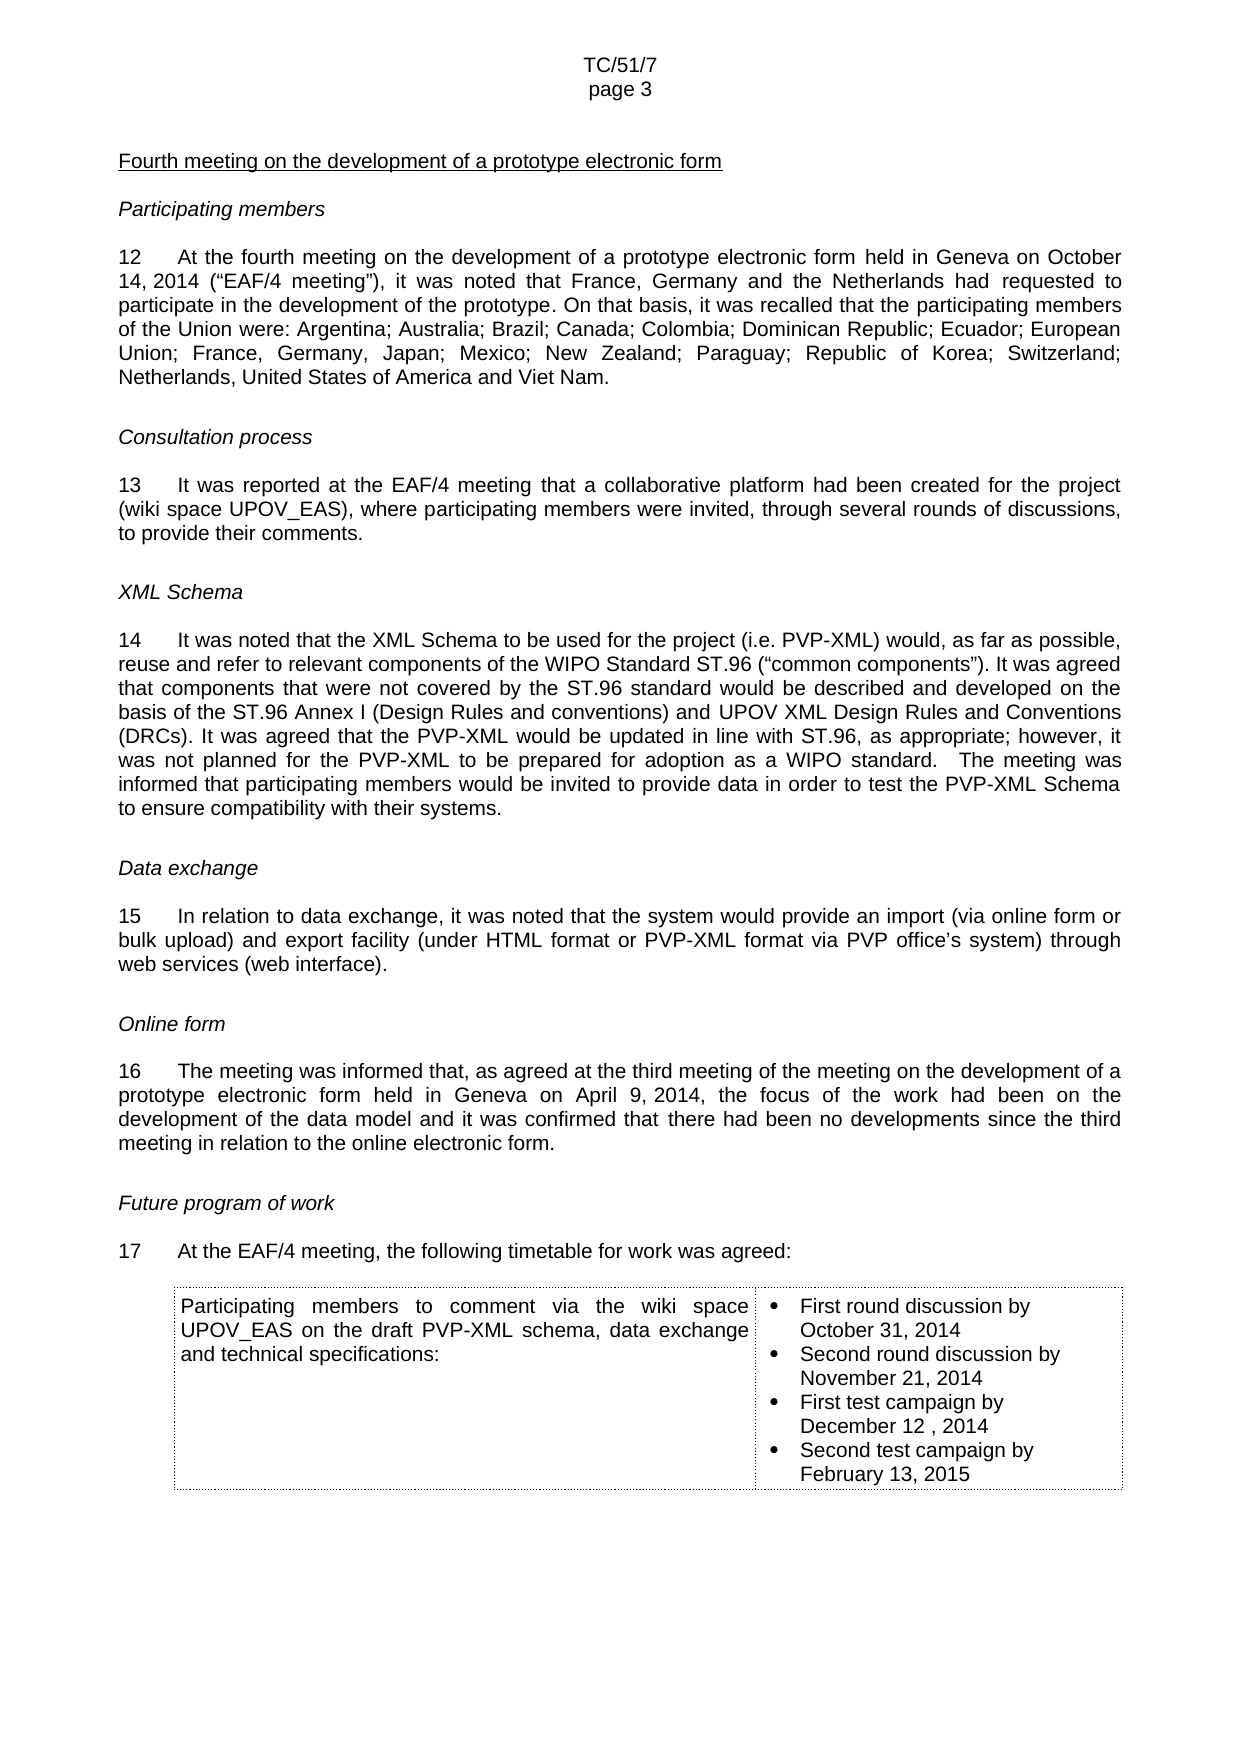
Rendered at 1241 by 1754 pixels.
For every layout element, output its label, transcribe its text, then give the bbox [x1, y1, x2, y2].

text It was noted that the XML Schema to be used for the project (i.e. PVP-XML) would, as far as possible, reuse and refer to relevant components of the WIPO Standard ST.96 (“common components”). It was agreed that components that were not covered by the ST.96 standard would be described and developed on the basis of the ST.96 Annex I (Design Rules and conventions) and UPOV XML Design Rules and Conventions (DRCs). It was agreed that the PVP-XML would be updated in line with ST.96, as appropriate; however, it was not planned for the PVP-XML to be prepared for adoption as a WIPO standard. The meeting was informed that participating members would be invited to provide data in order to test the PVP-XML Schema to ensure compatibility with their systems. [118, 628, 1122, 820]
table_header First round discussion by October 31, 2014 Second round discussion by November 21, 2014 First test campaign by December 12 , 2014 Second test campaign by February 13, 2015 [756, 1287, 1122, 1489]
text In relation to data exchange, it was noted that the system would provide an import (via online form or bulk upload) and export facility (under HTML format or PVP-XML format via PVP office’s system) through web services (web interface). [118, 904, 1122, 976]
subtitle Data exchange [118, 856, 1122, 880]
subtitle Participating members [118, 197, 1122, 221]
text At the fourth meeting on the development of a prototype electronic form held in Geneva on October 14, 2014 (“EAF/4 meeting”), it was noted that France, Germany and the Netherlands had requested to participate in the development of the prototype. On that basis, it was recalled that the participating members of the Union were: Argentina; Australia; Brazil; Canada; Colombia; Dominican Republic; Ecuador; European Union; France, Germany, Japan; Mexico; New Zealand; Paraguay; Republic of Korea; Switzerland; Netherlands, United States of America and Viet Nam. [118, 245, 1122, 388]
text It was reported at the EAF/4 meeting that a collaborative platform had been created for the project (wiki space UPOV_EAS), where participating members were invited, through several rounds of discussions, to provide their comments. [118, 472, 1122, 544]
subtitle Online form [118, 1011, 1122, 1035]
subtitle Future program of work [118, 1191, 1122, 1215]
table_header Participating members to comment via the wiki space UPOV_EAS on the draft PVP-XML schema, data exchange and technical specifications: [174, 1287, 756, 1489]
subtitle Fourth meeting on the development of a prototype electronic form [118, 149, 1122, 173]
subtitle Consultation process [118, 424, 1122, 448]
text The meeting was informed that, as agreed at the third meeting of the meeting on the development of a prototype electronic form held in Geneva on April 9, 2014, the focus of the work had been on the development of the data model and it was confirmed that there had been no developments since the third meeting in relation to the online electronic form. [118, 1059, 1122, 1155]
subtitle XML Schema [118, 580, 1122, 604]
text At the EAF/4 meeting, the following timetable for work was agreed: [118, 1239, 1122, 1263]
